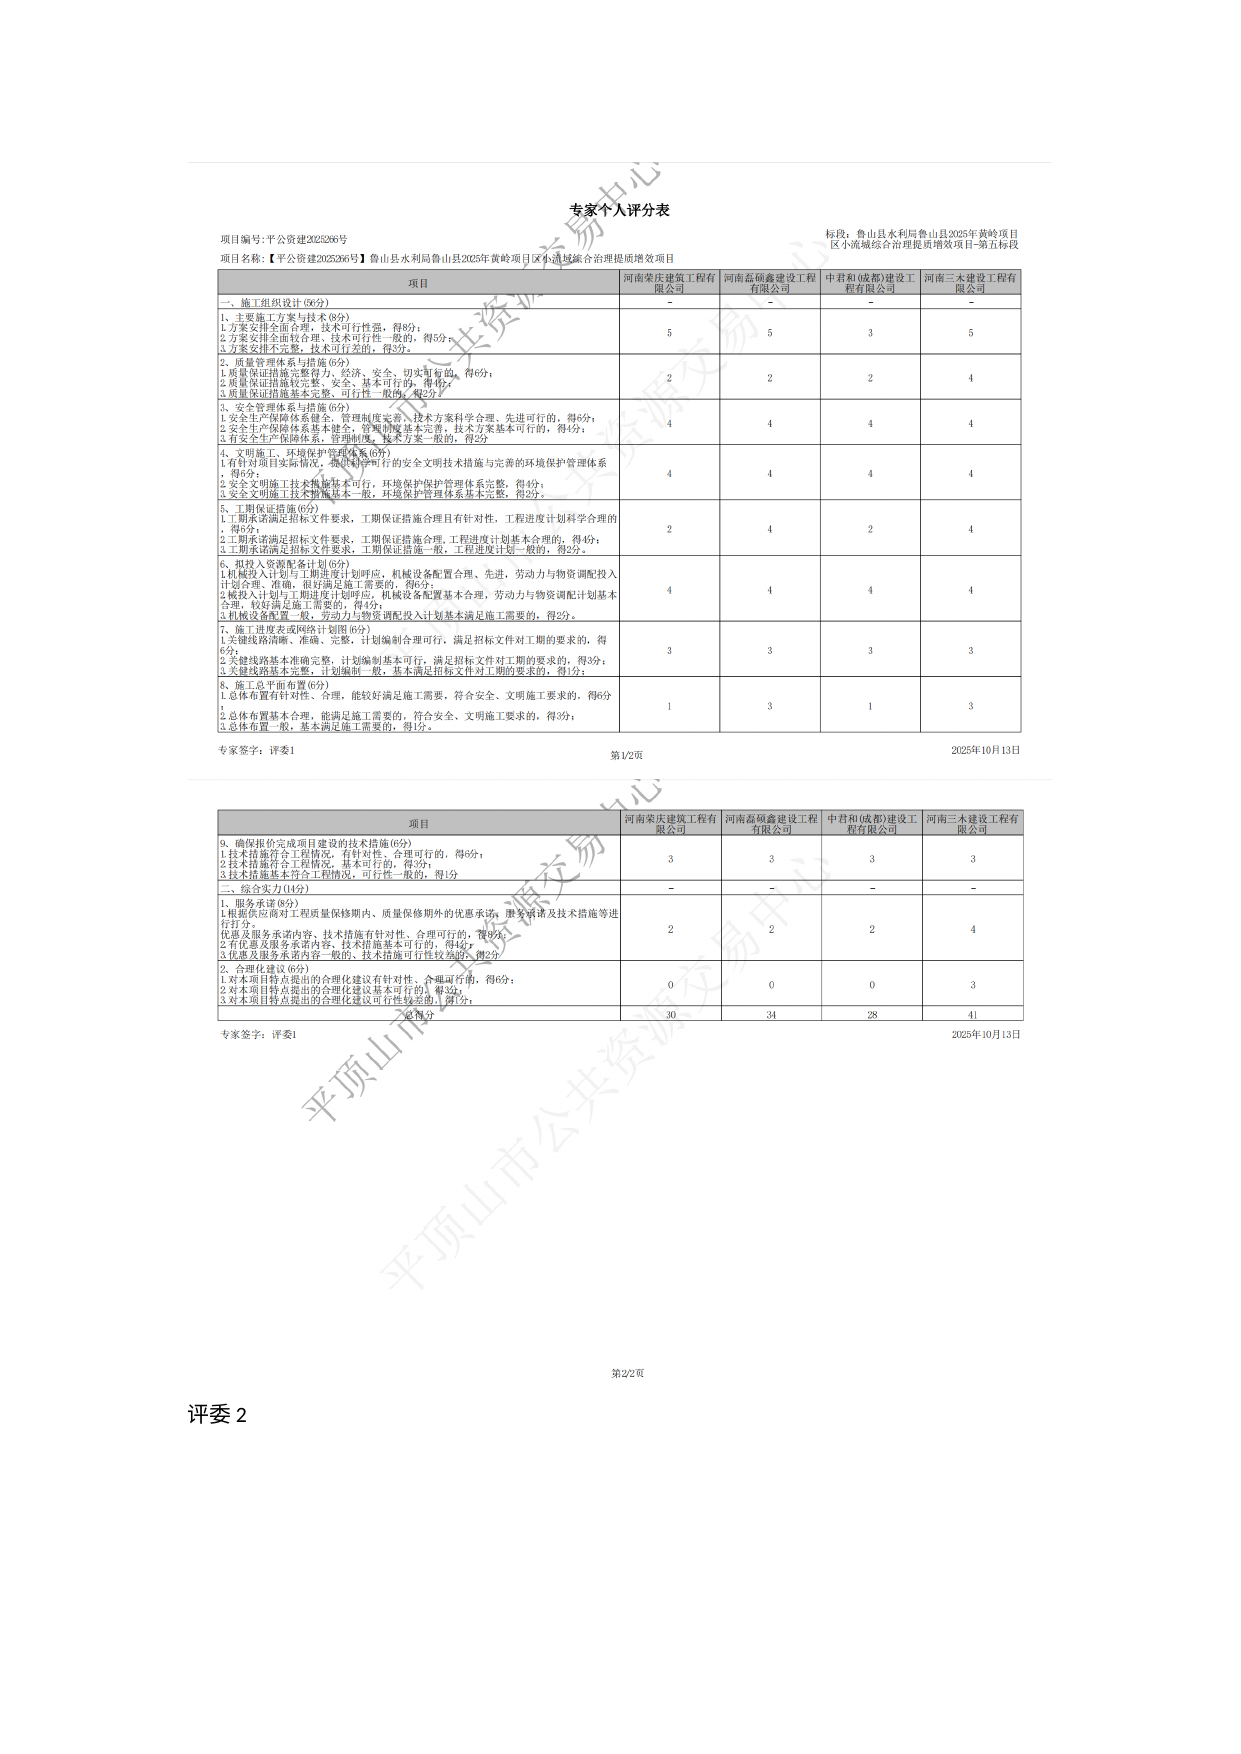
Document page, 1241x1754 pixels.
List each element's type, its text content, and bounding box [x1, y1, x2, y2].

picture [187, 779, 1052, 1390]
list 评委2 [187, 1397, 1053, 1429]
picture [187, 162, 1052, 773]
